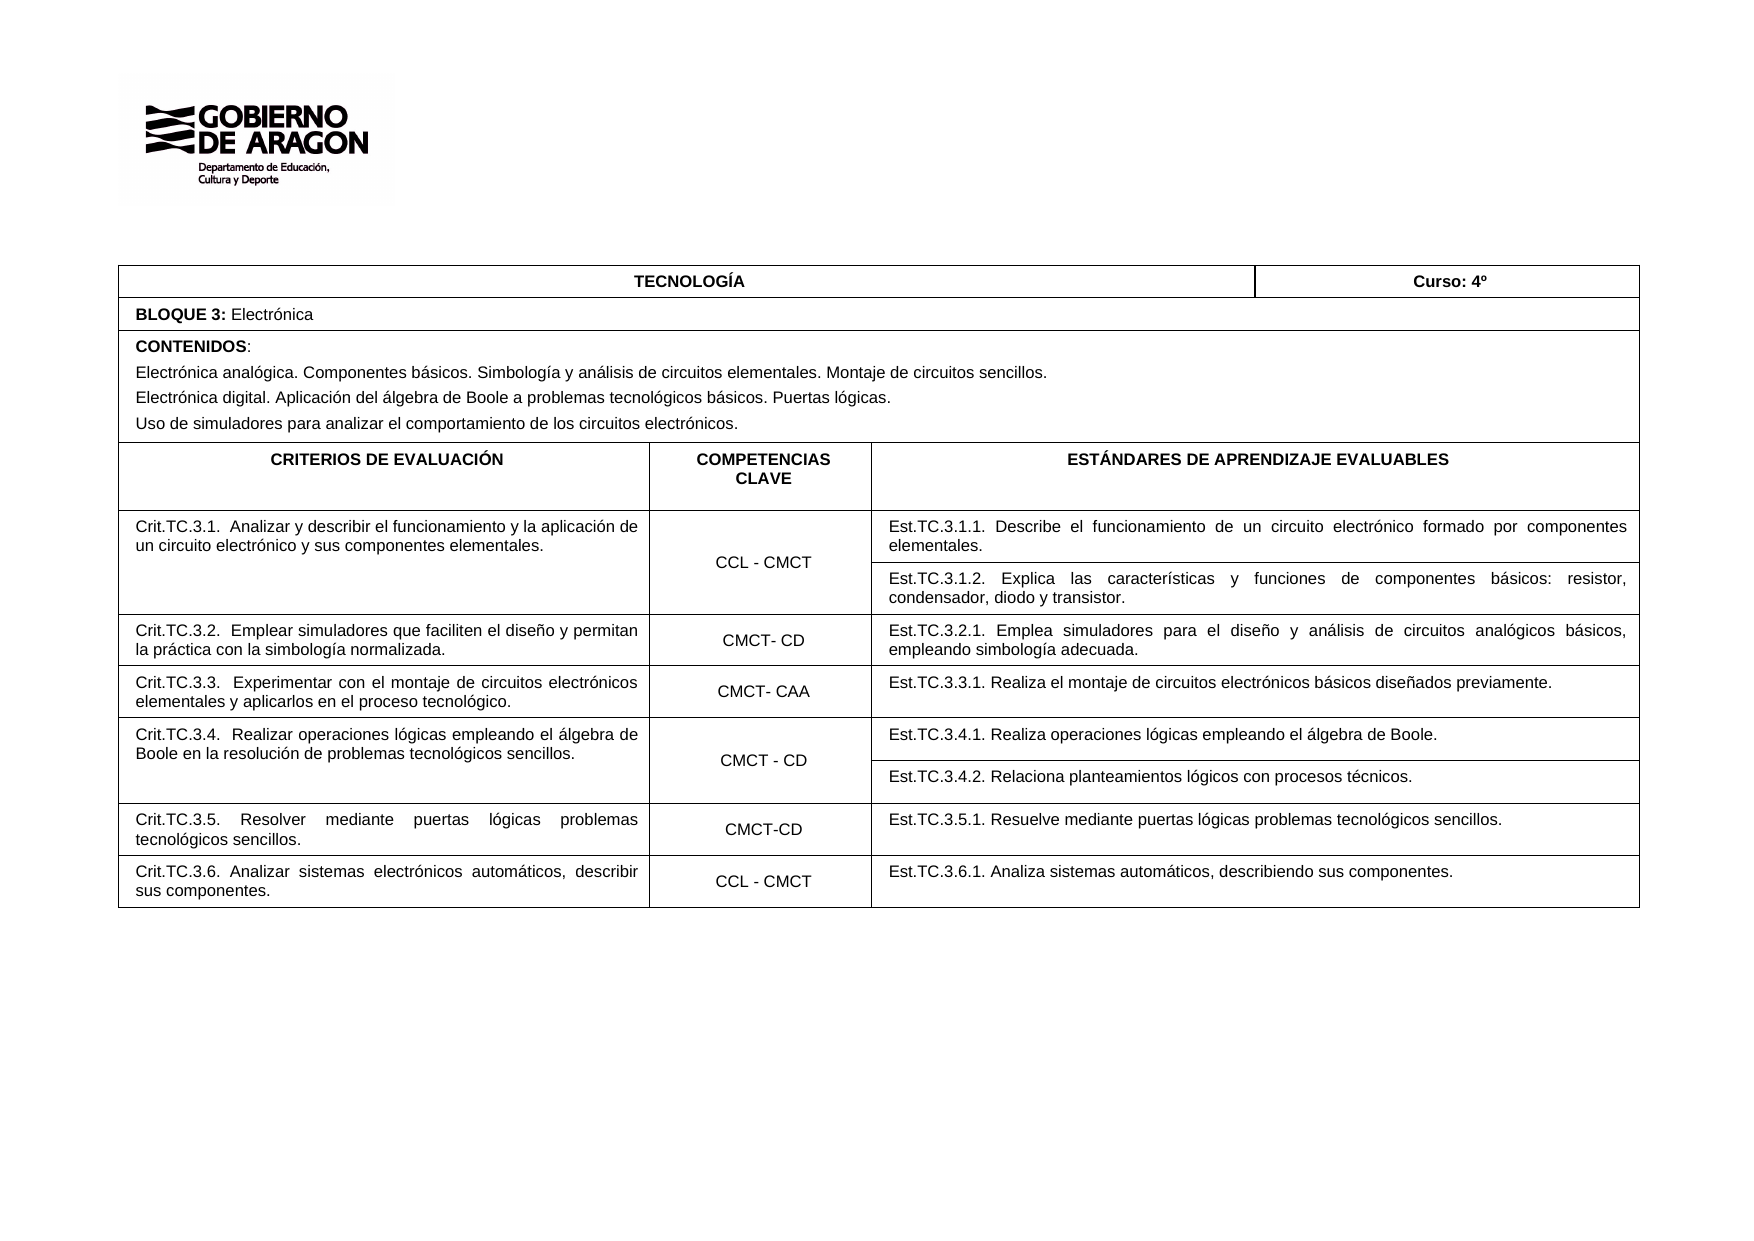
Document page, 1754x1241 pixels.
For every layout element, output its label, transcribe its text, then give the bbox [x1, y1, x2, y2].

table_cell CCL - CMCT [650, 856, 871, 907]
table_cell Est.TC.3.1.2. Explica las características y funciones de componentes básicos: resistor, condensador, diodo y transistor. [872, 563, 1639, 613]
table_cell Crit.TC.3.6. Analizar sistemas electrónicos automáticos, describir sus componentes. [119, 856, 649, 907]
table_cell CRITERIOS DE EVALUACIÓN [119, 443, 649, 510]
table_cell Crit.TC.3.1. Analizar y describir el funcionamiento y la aplicación de un circuito electrónico y sus componentes elementales. [119, 511, 649, 613]
table_cell COMPETENCIAS CLAVE [650, 443, 871, 510]
table_cell Est.TC.3.1.1. Describe el funcionamiento de un circuito electrónico formado por componentes elementales. [872, 511, 1639, 562]
table_cell BLOQUE 3: Electrónica [119, 298, 1639, 330]
table_cell Est.TC.3.4.1. Realiza operaciones lógicas empleando el álgebra de Boole. [872, 718, 1639, 760]
table_cell CMCT-CD [650, 804, 871, 855]
table_header TECNOLOGÍA [119, 266, 1254, 297]
table_cell CMCT- CAA [650, 666, 871, 717]
picture [118, 73, 395, 206]
table_cell Crit.TC.3.2. Emplear simuladores que faciliten el diseño y permitan la práctica con la simbología normalizada. [119, 615, 649, 665]
table_cell CMCT- CD [650, 615, 871, 665]
table_cell CCL - CMCT [650, 511, 871, 613]
table_cell Est.TC.3.3.1. Realiza el montaje de circuitos electrónicos básicos diseñados previamente. [872, 666, 1639, 717]
table_cell Est.TC.3.4.2. Relaciona planteamientos lógicos con procesos técnicos. [872, 761, 1639, 803]
table_cell Est.TC.3.2.1. Emplea simuladores para el diseño y análisis de circuitos analógicos básicos, empleando simbología adecuada. [872, 615, 1639, 665]
table_cell CMCT - CD [650, 718, 871, 803]
table_cell CONTENIDOS: Electrónica analógica. Componentes básicos. Simbología y análisis de circuitos elementales. Montaje de circuitos sencillos. Electrónica digital. Aplicación del álgebra de Boole a problemas tecnológicos básicos. Puertas lógicas. Uso de simuladores para analizar el comportamiento de los circuitos electrónicos. [119, 331, 1639, 442]
table_cell Crit.TC.3.5. Resolver mediante puertas lógicas problemas tecnológicos sencillos. [119, 804, 649, 855]
table_header Curso: 4º [1256, 266, 1639, 297]
table_cell ESTÁNDARES DE APRENDIZAJE EVALUABLES [872, 443, 1639, 510]
table_cell Est.TC.3.6.1. Analiza sistemas automáticos, describiendo sus componentes. [872, 856, 1639, 907]
table_cell Crit.TC.3.4. Realizar operaciones lógicas empleando el álgebra de Boole en la resolución de problemas tecnológicos sencillos. [119, 718, 649, 803]
table_cell Est.TC.3.5.1. Resuelve mediante puertas lógicas problemas tecnológicos sencillos. [872, 804, 1639, 855]
table_cell Crit.TC.3.3. Experimentar con el montaje de circuitos electrónicos elementales y aplicarlos en el proceso tecnológico. [119, 666, 649, 717]
